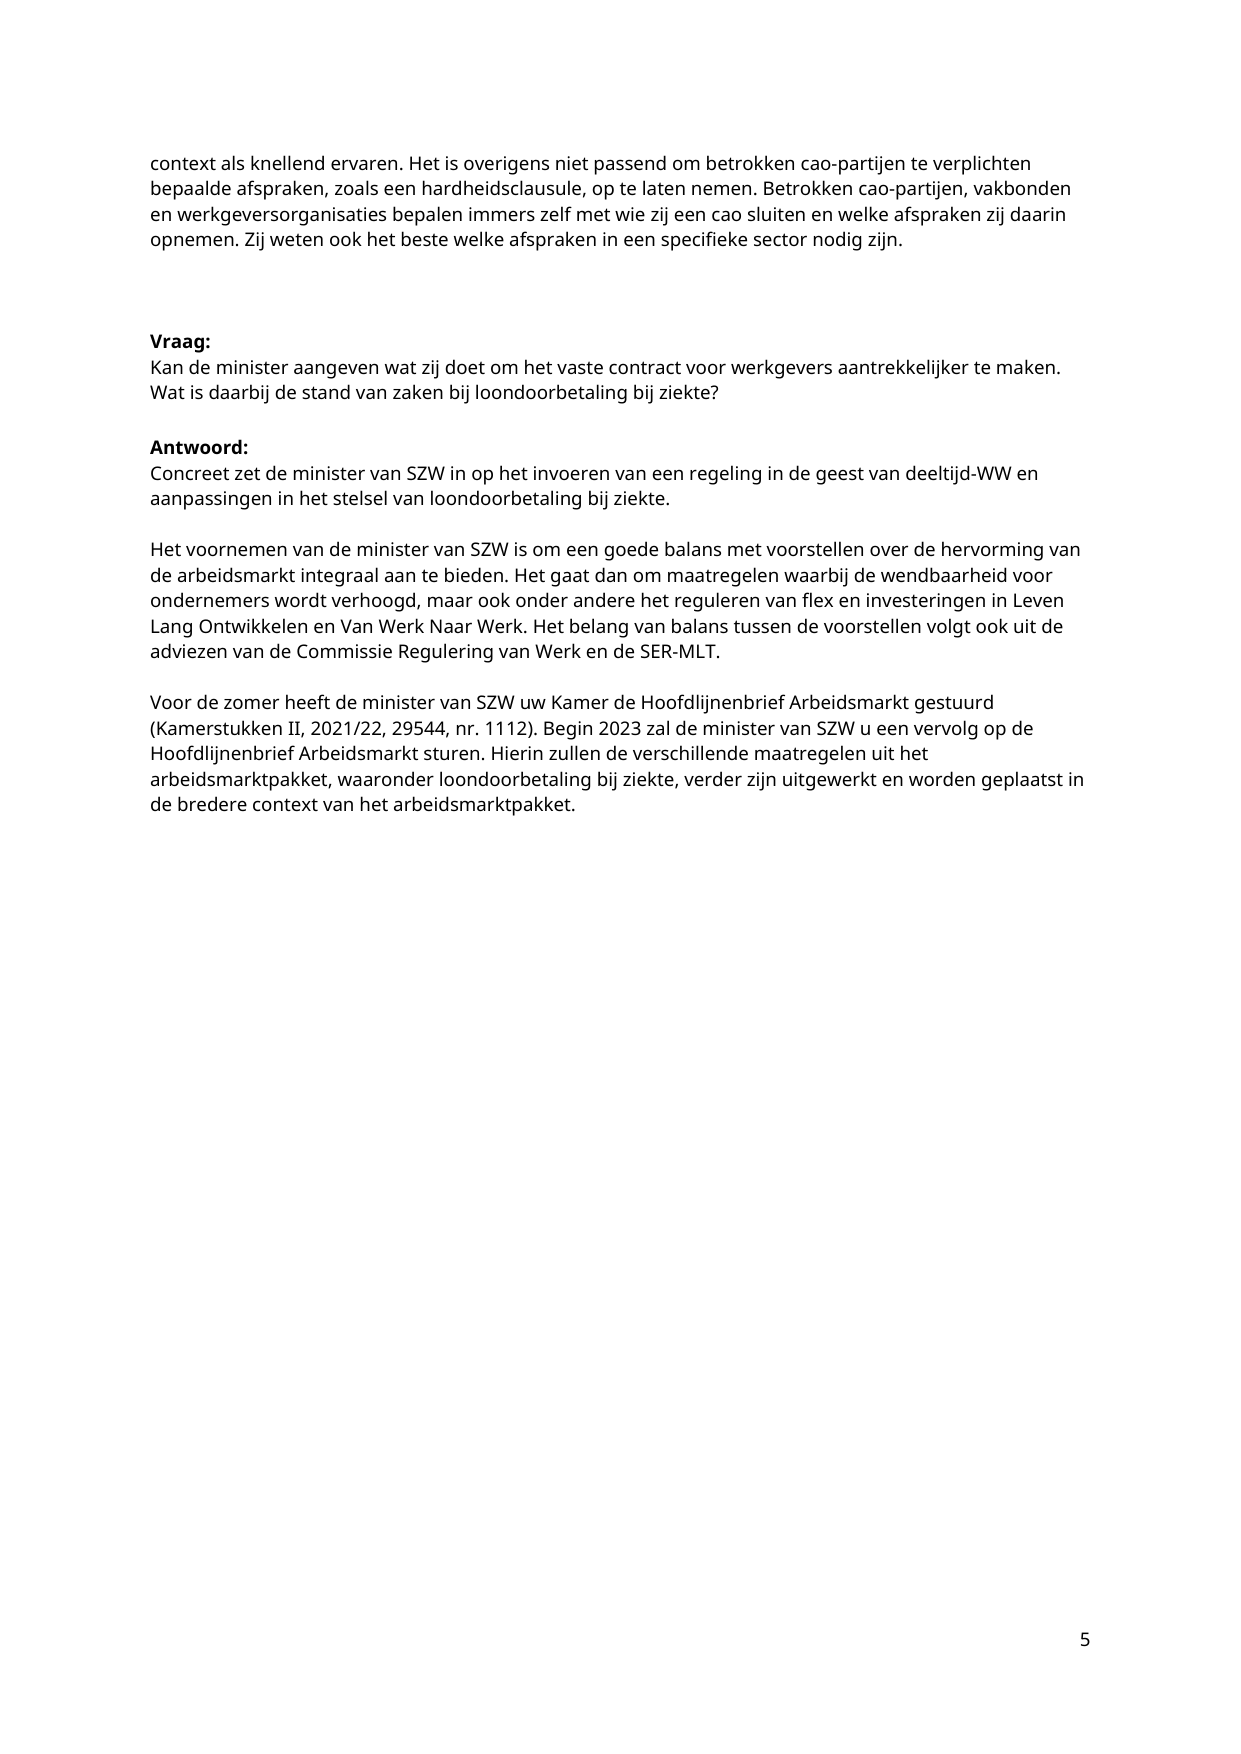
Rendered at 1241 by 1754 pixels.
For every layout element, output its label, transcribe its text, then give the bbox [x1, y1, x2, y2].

text Antwoord: Concreet zet de minister van SZW in op het invoeren van een regeling in de geest van deeltijd-WW en aanpassingen in het stelsel van loondoorbetaling bij ziekte. Het voornemen van de minister van SZW is om een goede balans met voorstellen over de hervorming van de arbeidsmarkt integraal aan te bieden. Het gaat dan om maatregelen waarbij de wendbaarheid voor ondernemers wordt verhoogd, maar ook onder andere het reguleren van flex en investeringen in Leven Lang Ontwikkelen en Van Werk Naar Werk. Het belang van balans tussen de voorstellen volgt ook uit de adviezen van de Commissie Regulering van Werk en de SER-MLT. Voor de zomer heeft de minister van SZW uw Kamer de Hoofdlijnenbrief Arbeidsmarkt gestuurd (Kamerstukken II, 2021/22, 29544, nr. 1112). Begin 2023 zal de minister van SZW u een vervolg op de Hoofdlijnenbrief Arbeidsmarkt sturen. Hierin zullen de verschillende maatregelen uit het arbeidsmarktpakket, waaronder loondoorbetaling bij ziekte, verder zijn uitgewerkt en worden geplaatst in de bredere context van het arbeidsmarktpakket. Vragen van het lid Kent, B. van (SP) Vraag: Steunt de minister de strijd van de FNV voor loonprijs compensatie, dat lonen meestijgen als prijzen stijgen, en steunt de minister ook die grote stap in de verhoging van het minimumloon? Antwoord: Het kabinet neemt al een grote stap door het minimumloon in januari bijzonder te verhogen met 8,05%. Inclusief reguliere indexatie komt de verhoging per 1 januari 2023 uit op 10,15% ten opzichte van 1 juli 2022. Deze minimumloonsverhoging doet een fors beroep op het absorptievermogen van werkgevers, omdat de loonkosten voor werkgevers met circa 2,5 miljard euro stijgen. Het CPB geeft bovendien aan dat het werkgelegenheidsverlies steeds groter wordt naarmate het minimumloon verder stijgt. Daarnaast heeft de minimumloonsverhoging vergaande gevolgen voor de rijksbegroting, vanwege de koppeling met de uitkeringen en de AOW. Een verdere verhoging van het minimumloon vindt het kabinet op dit moment daarom niet wenselijk. Tegelijkertijd ziet het kabinet ook dat er bij veel bedrijven wel ruimte is om zelf de lonen te verhogen. Verschillende kabinetsleden hebben bedrijven al vaker opgeroepen om - daar waar die ruimte bestaat - de lonen te verhogen. Het kabinet herhaalt deze oproep. Hogere loongroei zal zich uiteindelijk ook vertalen in een hoger minimumloon, vanwege de indexatiesystematiek van het wettelijk minimumloon. Overigens kan een verdere beleidsmatige verhoging van het minimumloon niet los worden bezien van toeslagen. Beiden spelen een rol in het lonender maken van werken. In het antwoord op de vraag van de heer Van Kent met betrekking tot de oproep van FNV tot automatische prijscompensatie wordt hier uitgebreider op ingegaan. Vraag: We vragen ons af hoe het zit met kostendelersnorm? Waarom blijft die boete nog in stand? Waarom is er niet meteen gekozen voor een afschaffing van de kostendelersnorm in alle sociale wetten? Antwoord: De kostendelersnorm wordt gewijzigd zodat jongvolwassenen tot 27 jaar niet langer meetellen als kostendeler voor hun huisgenoten. De Eerste Kamer heeft op 29 november hiermee ingestemd. De wijziging van de kostendelersnorm gaat in per 1 januari 2023. Het kabinet kiest er niet voor om de kostendelersnorm volledig af te schaffen. Bij volledige afschaffing van de kostendelersnorm kan een relatief grote stapeling van uitkeringen op één woonadres plaatsvinden en wordt geen rekening gehouden met schaalvoordelen. Vraag: Is de minister bereid om de afbouw van de dubbele algemene heffingskorting in de bijstand te beëindigen? Antwoord: Het beëindigen van de afbouw van de dubbele algemene heffingskorting in de bijstand zorgt ervoor dat de bijstandsuitkering verhoogd wordt. Het kabinet kiest voor andere instrumenten om de bijstandsuitkering te verhogen, via de verhoging van de verhoging van het wettelijk minimumloon. Deze verhoging werkt direct door in de hoogte van de bijstand. Daarnaast wordt de toereikendheid van de bijstand onderzocht in de Commissie Sociaal Minimum, deze commissie rapporteert uiterlijk midden 2023. Vraag: De Eerste Kamer heeft zojuist een motie aangenomen over de IOAOW. Gaat de minister deze motie uitvoeren? De IOAOW wordt verlaagd om vervolgens over twee jaar te worden afgeschaft. De minister wordt met klem verzocht om dit niet door te voeren of dan op zijn minst AOW'ers te compenseren hiervoor. [150, 434, 1090, 897]
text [150, 150, 1090, 405]
